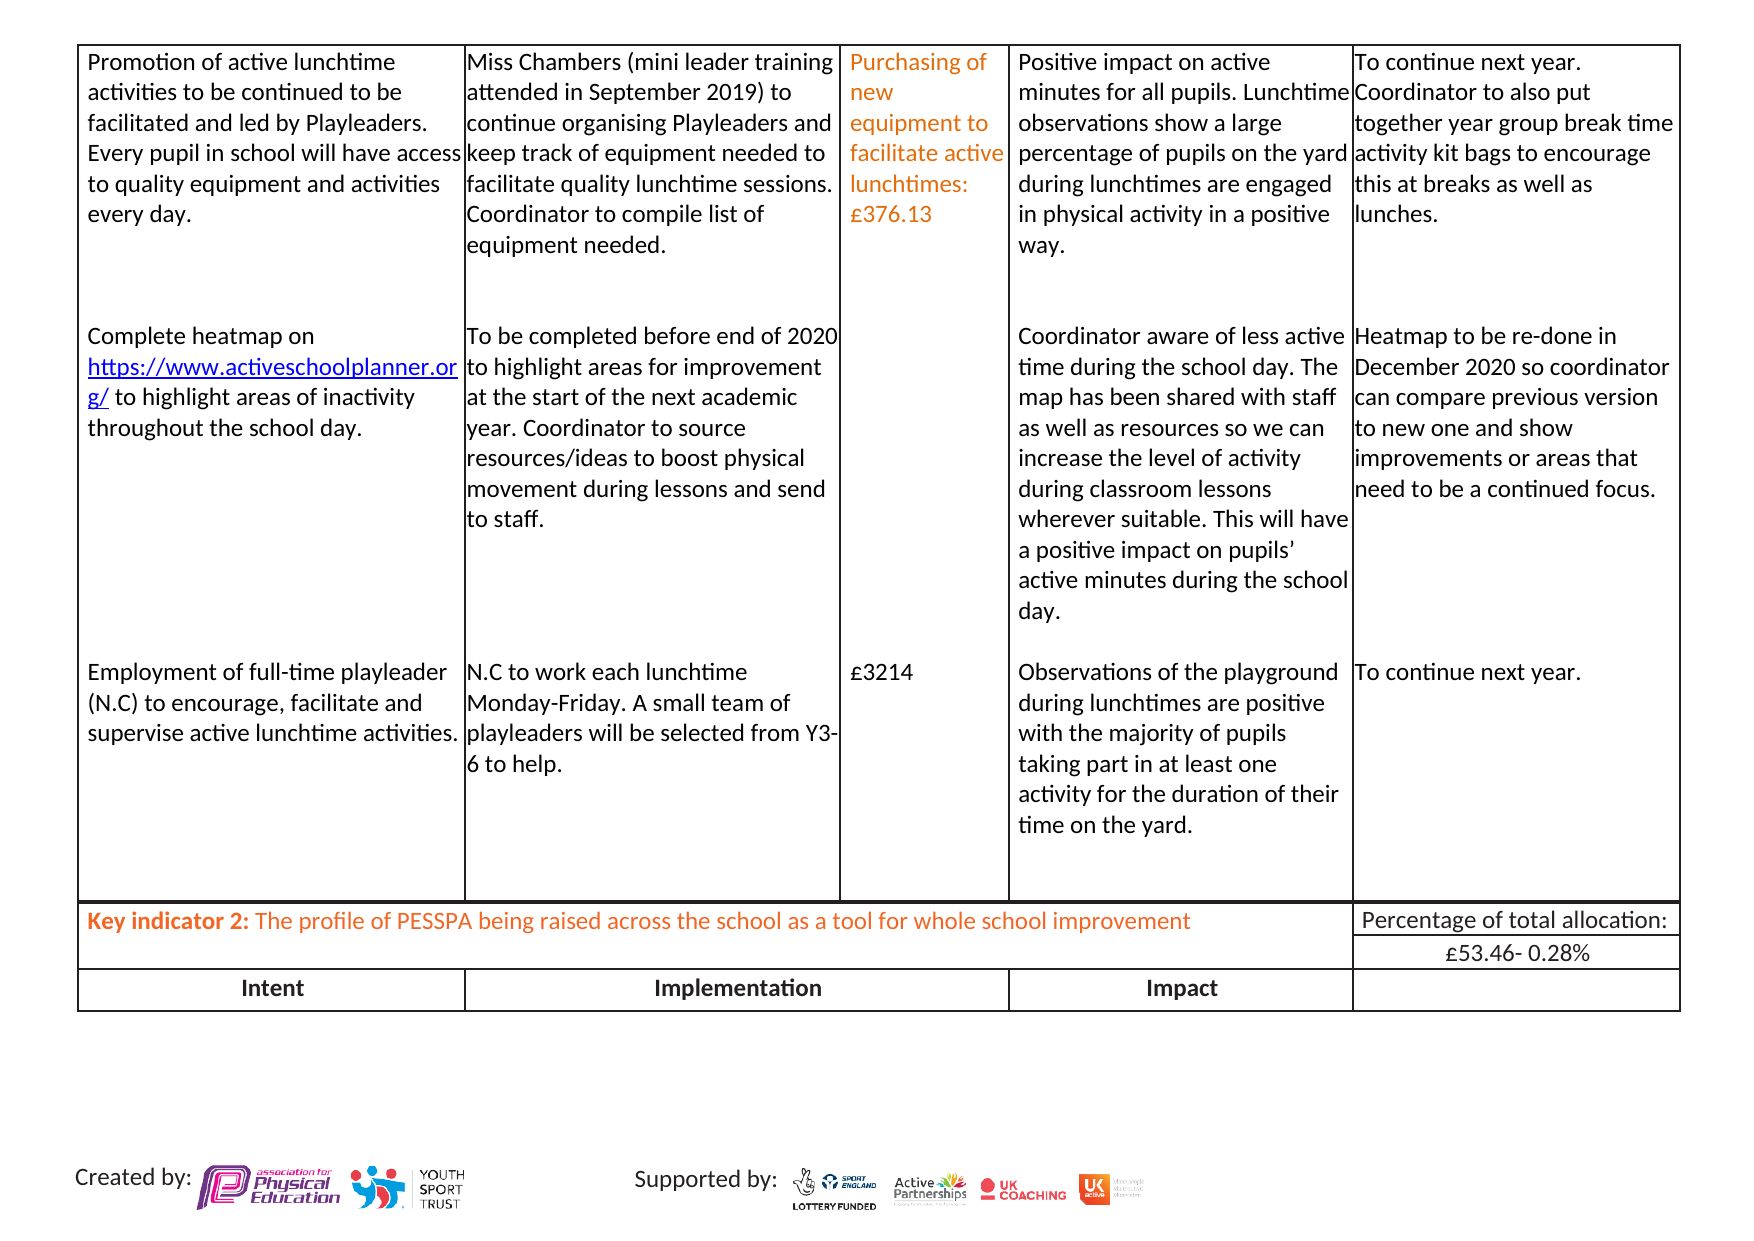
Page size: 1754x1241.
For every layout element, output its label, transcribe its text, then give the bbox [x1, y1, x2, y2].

table_cell Key indicator 2: The profile of PESSPA being raised across the school as a tool for whole school improvement [79, 904, 1352, 968]
picture [366, 1186, 390, 1209]
picture [894, 1170, 967, 1206]
picture [196, 1165, 340, 1210]
picture [1079, 1173, 1144, 1205]
picture [350, 1166, 464, 1209]
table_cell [466, 46, 839, 900]
table_cell Impact [1010, 970, 1352, 1010]
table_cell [1010, 46, 1352, 900]
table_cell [1354, 46, 1679, 900]
picture [793, 1168, 876, 1210]
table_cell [79, 46, 464, 900]
table_cell £53.46- 0.28% [1354, 936, 1679, 968]
table_cell Implementation [466, 970, 1008, 1010]
table_cell Percentage of total allocation: [1354, 904, 1679, 934]
picture [981, 1178, 1066, 1200]
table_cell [841, 46, 1008, 900]
table_cell [1354, 970, 1679, 1010]
table_cell Intent [79, 970, 464, 1010]
